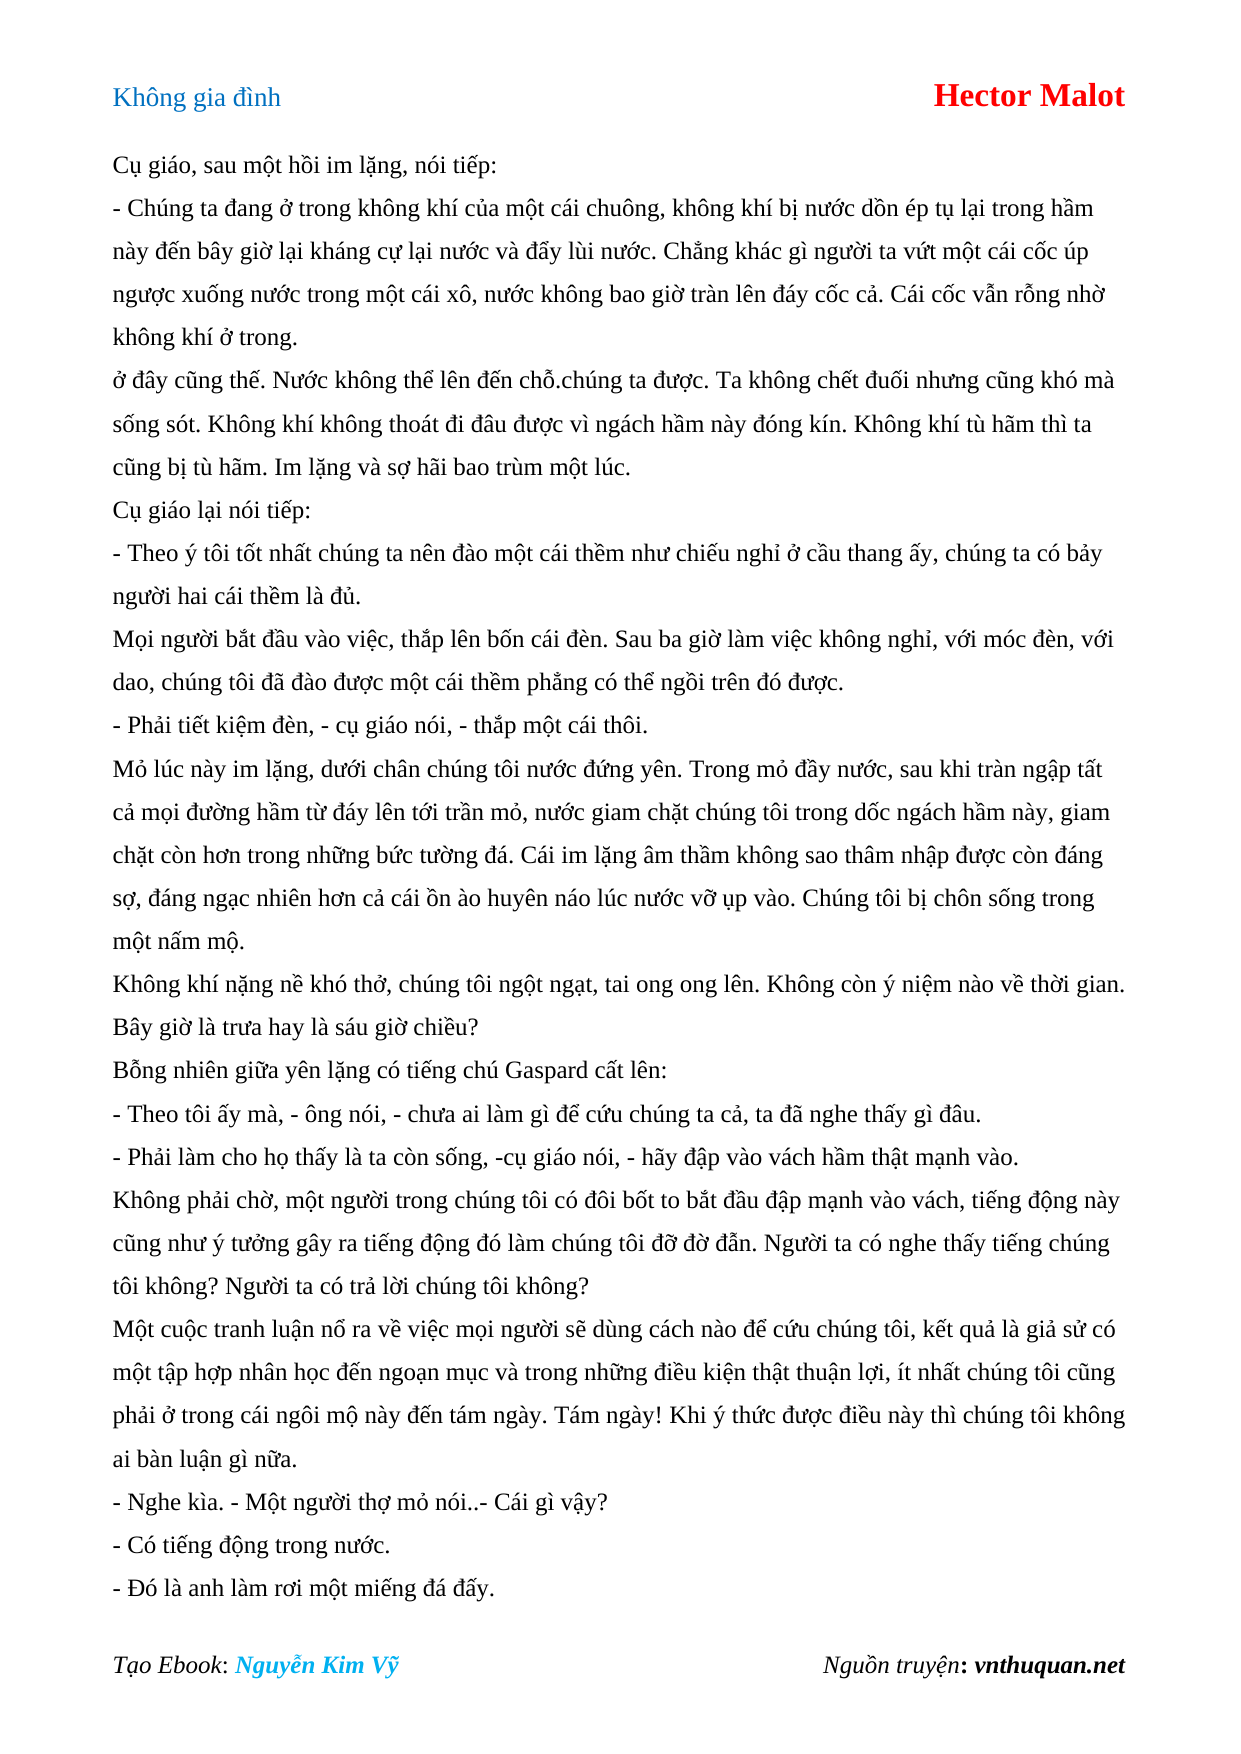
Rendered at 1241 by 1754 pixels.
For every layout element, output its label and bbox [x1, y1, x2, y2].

text [112, 150, 1128, 1602]
